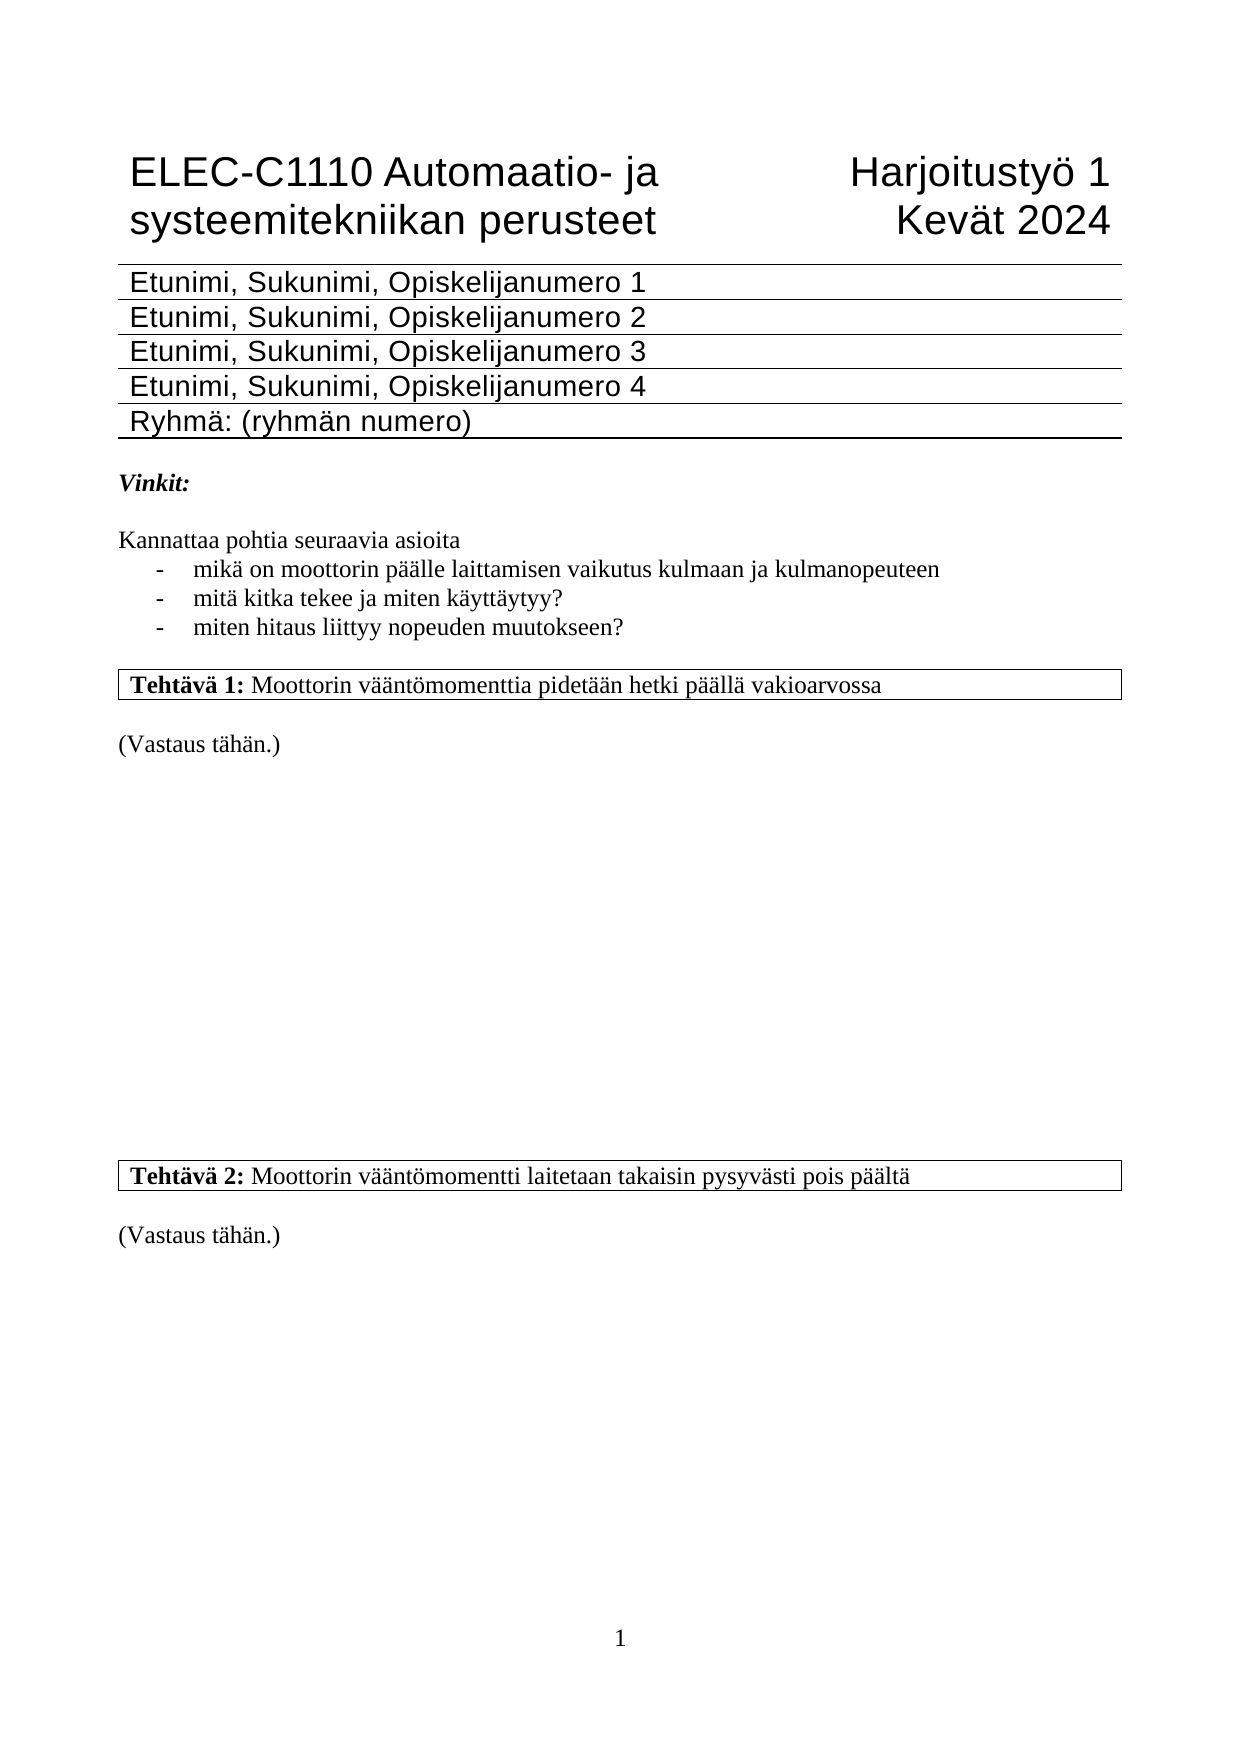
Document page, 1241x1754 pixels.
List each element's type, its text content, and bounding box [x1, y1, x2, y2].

text Kannattaa pohtia seuraavia asioita [118, 526, 1122, 554]
table_cell Etunimi, Sukunimi, Opiskelijanumero 1 [118, 265, 1122, 299]
table_cell Etunimi, Sukunimi, Opiskelijanumero 3 [118, 335, 1122, 368]
table_header Tehtävä 2: Moottorin vääntömomentti laitetaan takaisin pysyvästi pois päältä [119, 1161, 1121, 1190]
text (Vastaus tähän.) [118, 729, 1122, 758]
list mikä on moottorin päälle laittamisen vaikutus kulmaan ja kulmanopeuteen [156, 554, 1122, 583]
table_header Tehtävä 1: Moottorin vääntömomenttia pidetään hetki päällä vakioarvossa [119, 670, 1121, 699]
table_cell Etunimi, Sukunimi, Opiskelijanumero 4 [118, 369, 1122, 403]
table_header ELEC-C1110 Automaatio- ja systeemitekniikan perusteet [118, 148, 705, 264]
list miten hitaus liittyy nopeuden muutokseen? [156, 612, 1122, 641]
list mitä kitka tekee ja miten käyttäytyy? [156, 583, 1122, 612]
text (Vastaus tähän.) [118, 1220, 1122, 1248]
table_header Harjoitustyö 1 Kevät 2024 [705, 148, 1122, 264]
text Vinkit: [118, 468, 1122, 497]
table_cell Ryhmä: (ryhmän numero) [118, 404, 1122, 437]
table_cell Etunimi, Sukunimi, Opiskelijanumero 2 [118, 300, 1122, 333]
